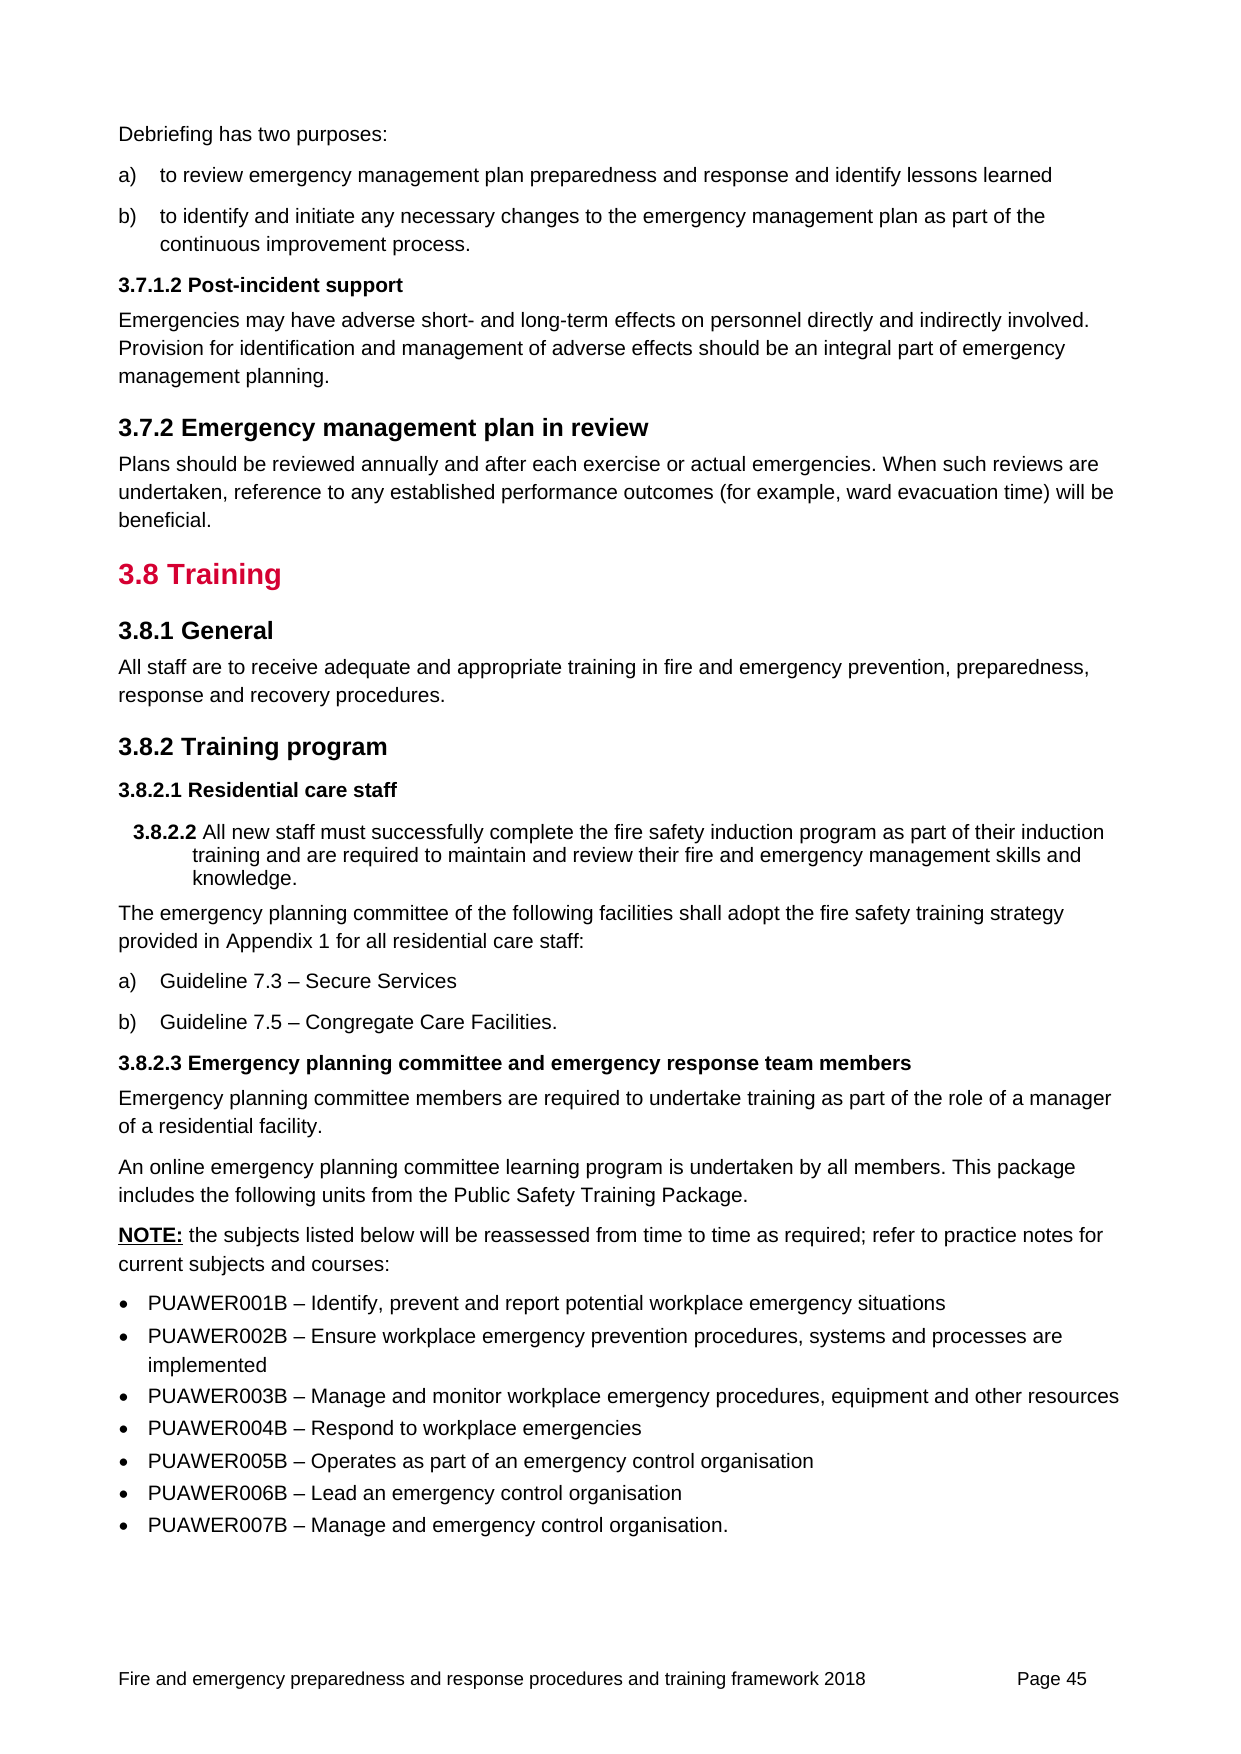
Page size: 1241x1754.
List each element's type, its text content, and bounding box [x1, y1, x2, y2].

subtitle Emergency management plan in review [118, 413, 1122, 442]
text Emergency planning committee members are required to undertake training as part of the role of a manager of a residential facility. [118, 1082, 1122, 1138]
text An online emergency planning committee learning program is undertaken by all members. This package includes the following units from the Public Safety Training Package. [118, 1150, 1122, 1207]
subtitle Training program [118, 732, 1122, 761]
text PUAWER001B – Identify, prevent and report potential workplace emergency situations [118, 1288, 1122, 1316]
text All staff are to receive adequate and appropriate training in fire and emergency prevention, preparedness, response and recovery procedures. [118, 651, 1122, 707]
text NOTE: the subjects listed below will be reassessed from time to time as required; refer to practice notes for current subjects and courses: [118, 1219, 1122, 1275]
list Guideline 7.3 – Secure Services [118, 965, 1122, 993]
text The emergency planning committee of the following facilities shall adopt the fire safety training strategy provided in Appendix 1 for all residential care staff: [118, 896, 1122, 952]
subtitle General [118, 616, 1122, 644]
text PUAWER002B – Ensure workplace emergency prevention procedures, systems and processes are implemented [118, 1320, 1122, 1376]
text Debriefing has two purposes: [118, 118, 1122, 146]
text PUAWER003B – Manage and monitor workplace emergency procedures, equipment and other resources [118, 1381, 1122, 1409]
list Guideline 7.5 – Congregate Care Facilities. [118, 1006, 1122, 1034]
list to review emergency management plan preparedness and response and identify lessons learned [118, 159, 1122, 187]
list to identify and initiate any necessary changes to the emergency management plan as part of the continuous improvement process. [118, 199, 1122, 256]
text PUAWER005B – Operates as part of an emergency control organisation [118, 1445, 1122, 1473]
list Residential care staff [118, 779, 1122, 802]
text Plans should be reviewed annually and after each exercise or actual emergencies. When such reviews are undertaken, reference to any established performance outcomes (for example, ward evacuation time) will be beneficial. [118, 448, 1122, 532]
list Post-incident support [118, 274, 1122, 297]
text PUAWER004B – Respond to workplace emergencies [118, 1413, 1122, 1441]
list Emergency planning committee and emergency response team members [118, 1052, 1122, 1075]
text PUAWER007B – Manage and emergency control organisation. [118, 1510, 1122, 1538]
text PUAWER006B – Lead an emergency control organisation [118, 1477, 1122, 1506]
list All new staff must successfully complete the fire safety induction program as part of their induction training and are required to maintain and review their fire and emergency management skills and knowledge. [133, 821, 1122, 890]
subtitle Training [118, 557, 1122, 591]
text Emergencies may have adverse short- and long-term effects on personnel directly and indirectly involved. Provision for identification and management of adverse effects should be an integral part of emergency management planning. [118, 303, 1122, 388]
